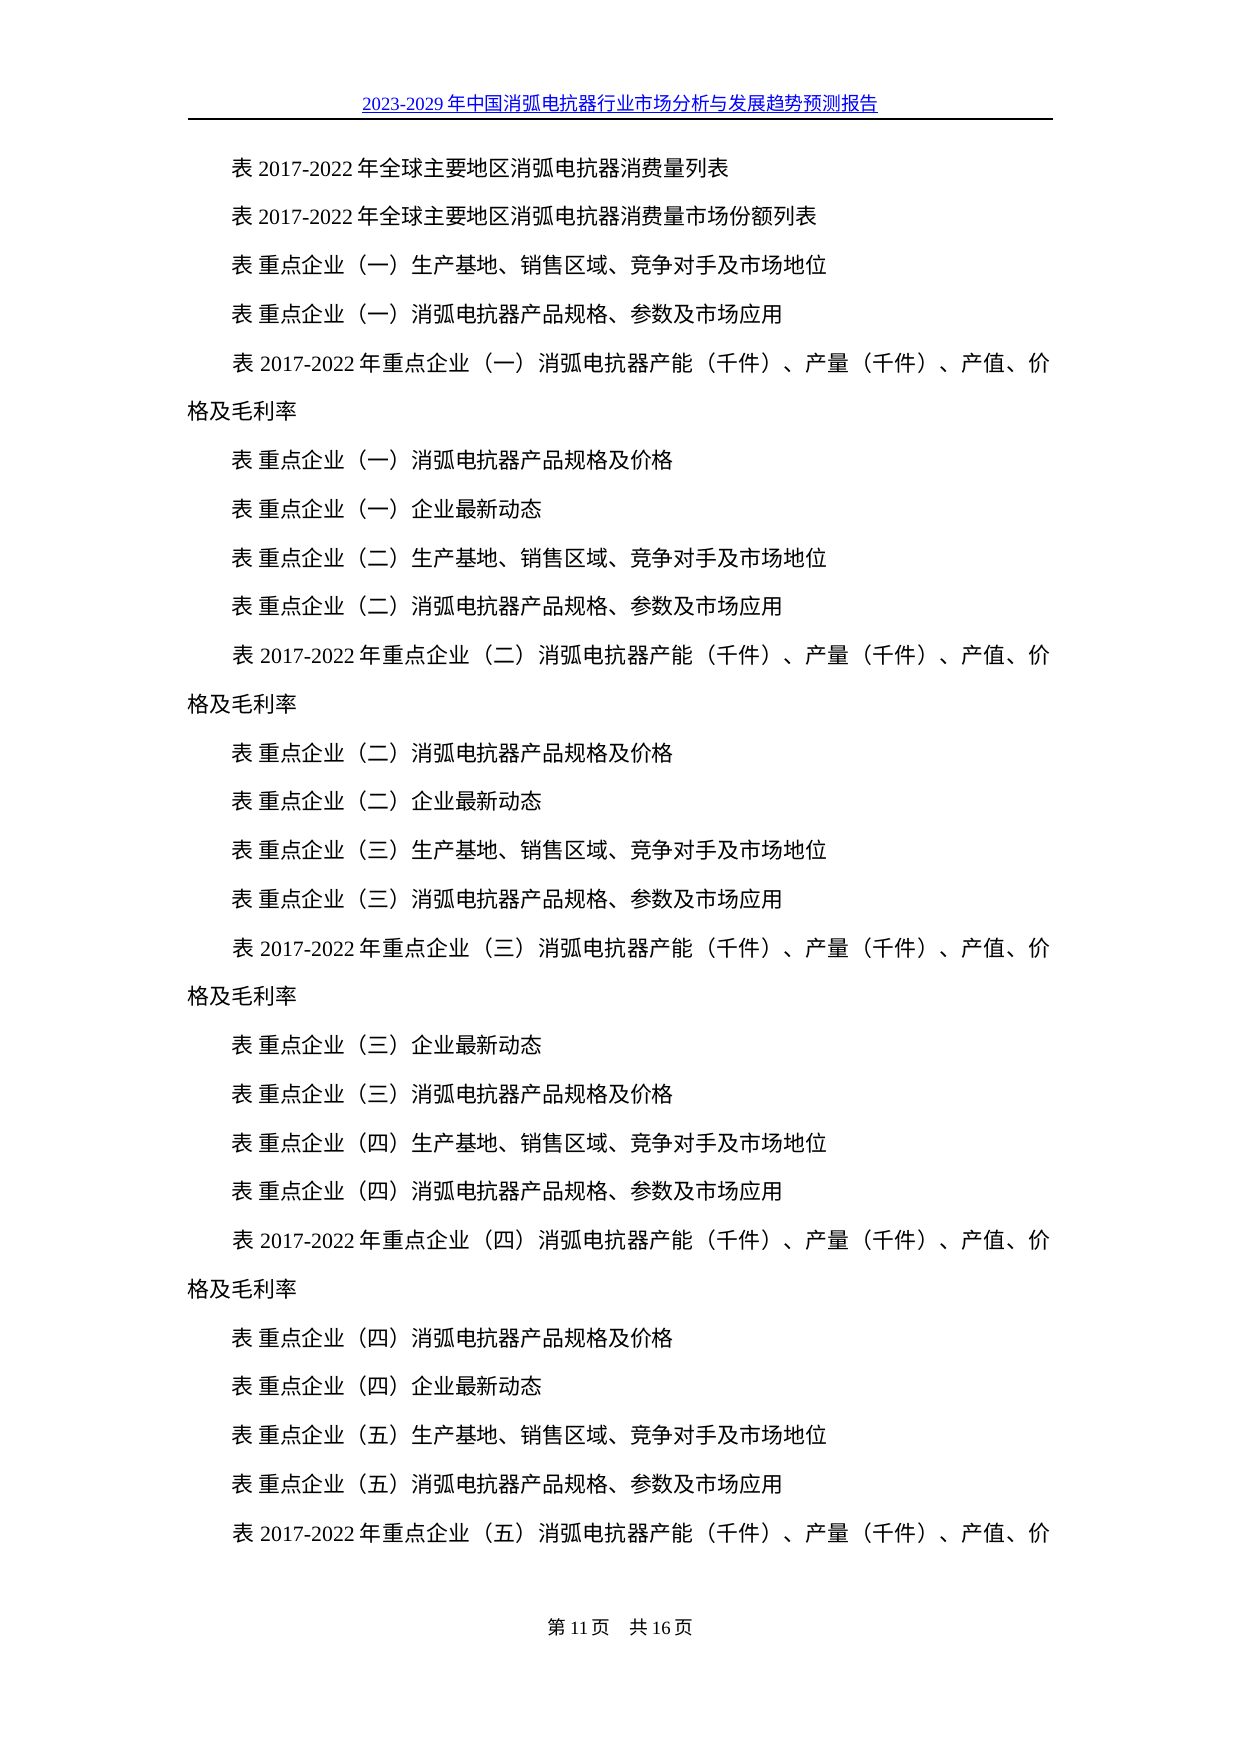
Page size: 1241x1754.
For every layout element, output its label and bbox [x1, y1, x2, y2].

text [187, 150, 1053, 1548]
